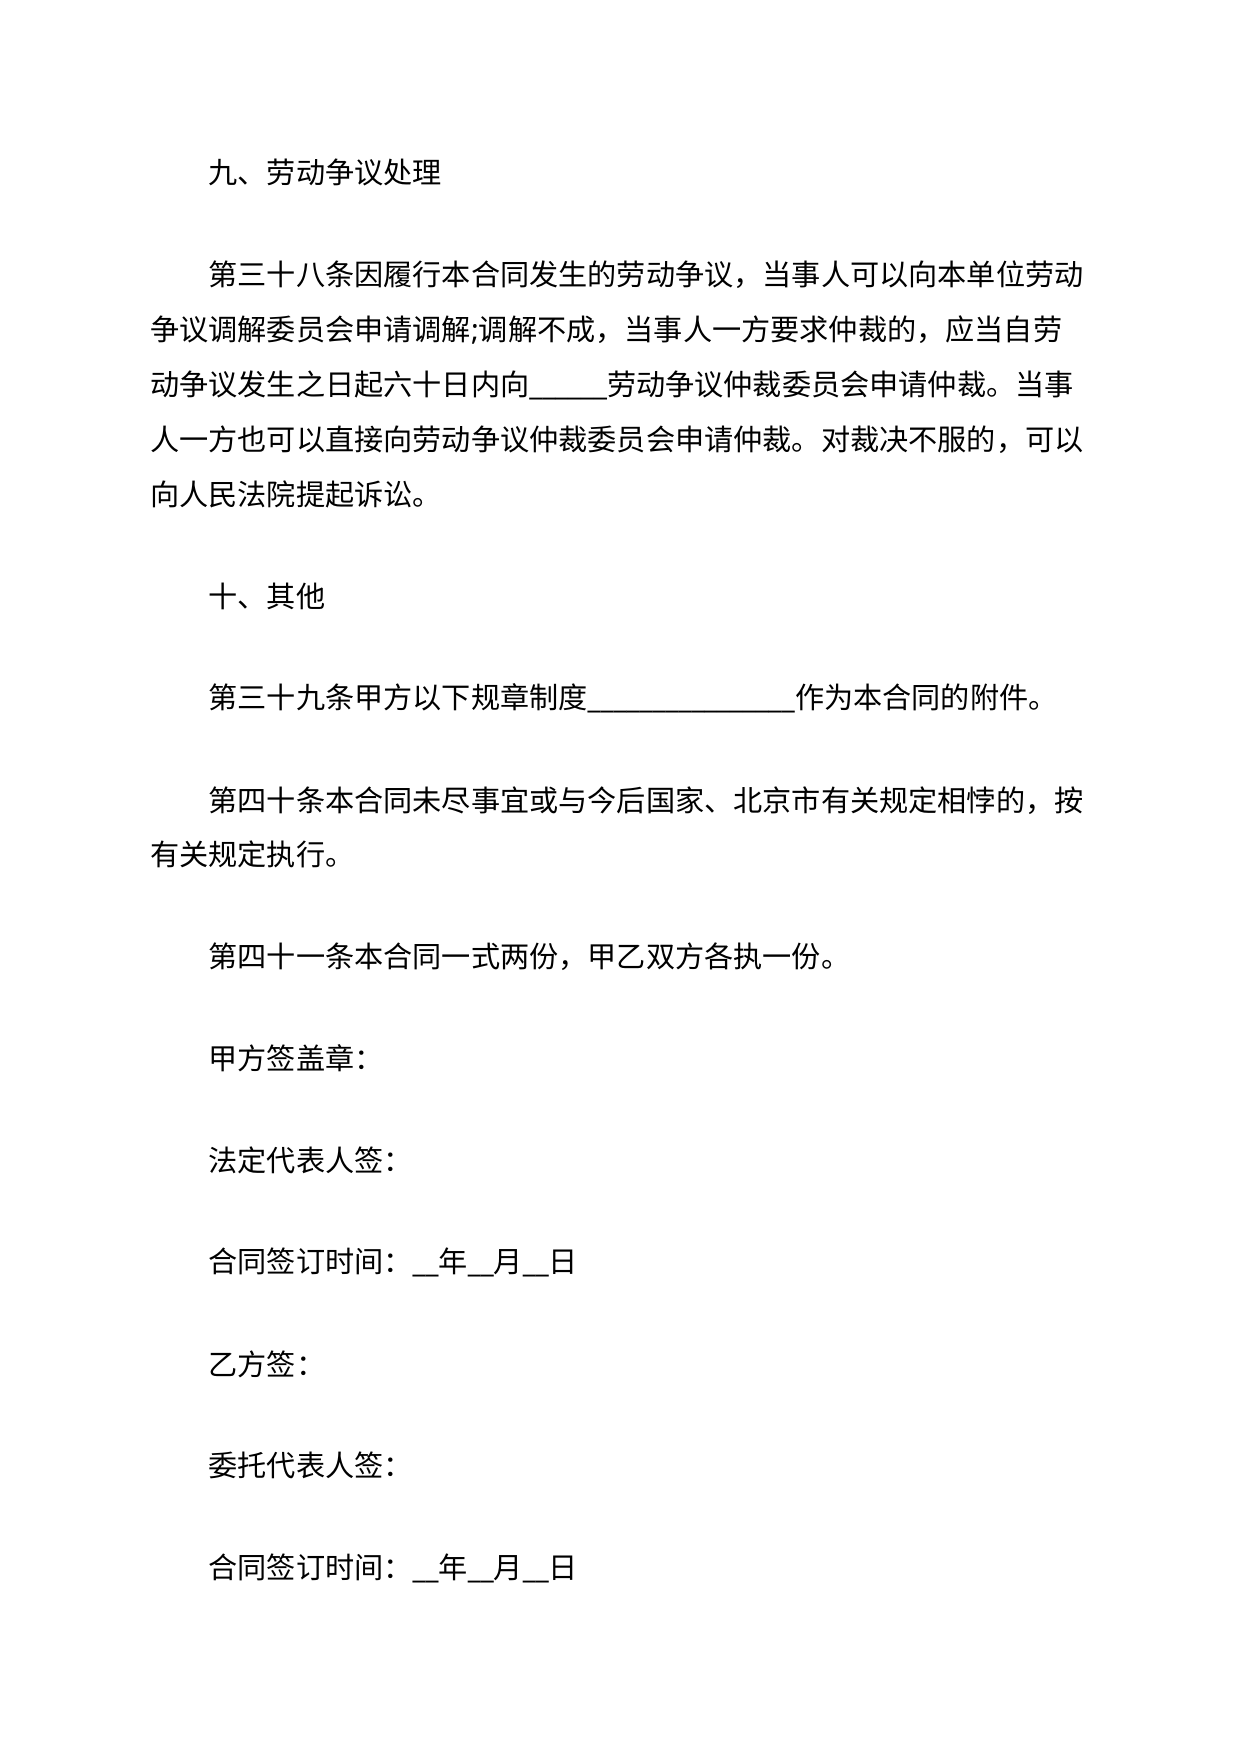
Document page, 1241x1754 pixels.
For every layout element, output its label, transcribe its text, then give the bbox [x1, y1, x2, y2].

text 九、劳动争议处理 [150, 150, 1090, 192]
text 法定代表人签： [150, 1137, 1090, 1179]
text 第三十九条甲方以下规章制度________________作为本合同的附件。 [150, 675, 1090, 717]
text 第四十一条本合同一式两份，甲乙双方各执一份。 [150, 934, 1090, 976]
text 乙方签： [150, 1341, 1090, 1383]
text 第三十八条因履行本合同发生的劳动争议，当事人可以向本单位劳动争议调解委员会申请调解;调解不成，当事人一方要求仲裁的，应当自劳动争议发生之日起六十日内向______劳动争议仲裁委员会申请仲裁。当事人一方也可以直接向劳动争议仲裁委员会申请仲裁。对裁决不服的，可以向人民法院提起诉讼。 [150, 252, 1090, 514]
text 十、其他 [150, 573, 1090, 616]
text 甲方签盖章： [150, 1036, 1090, 1078]
text 合同签订时间：__年__月__日 [150, 1239, 1090, 1281]
text 第四十条本合同未尽事宜或与今后国家、北京市有关规定相悖的，按有关规定执行。 [150, 777, 1090, 874]
text 合同签订时间：__年__月__日 [150, 1544, 1090, 1587]
text 委托代表人签： [150, 1443, 1090, 1485]
